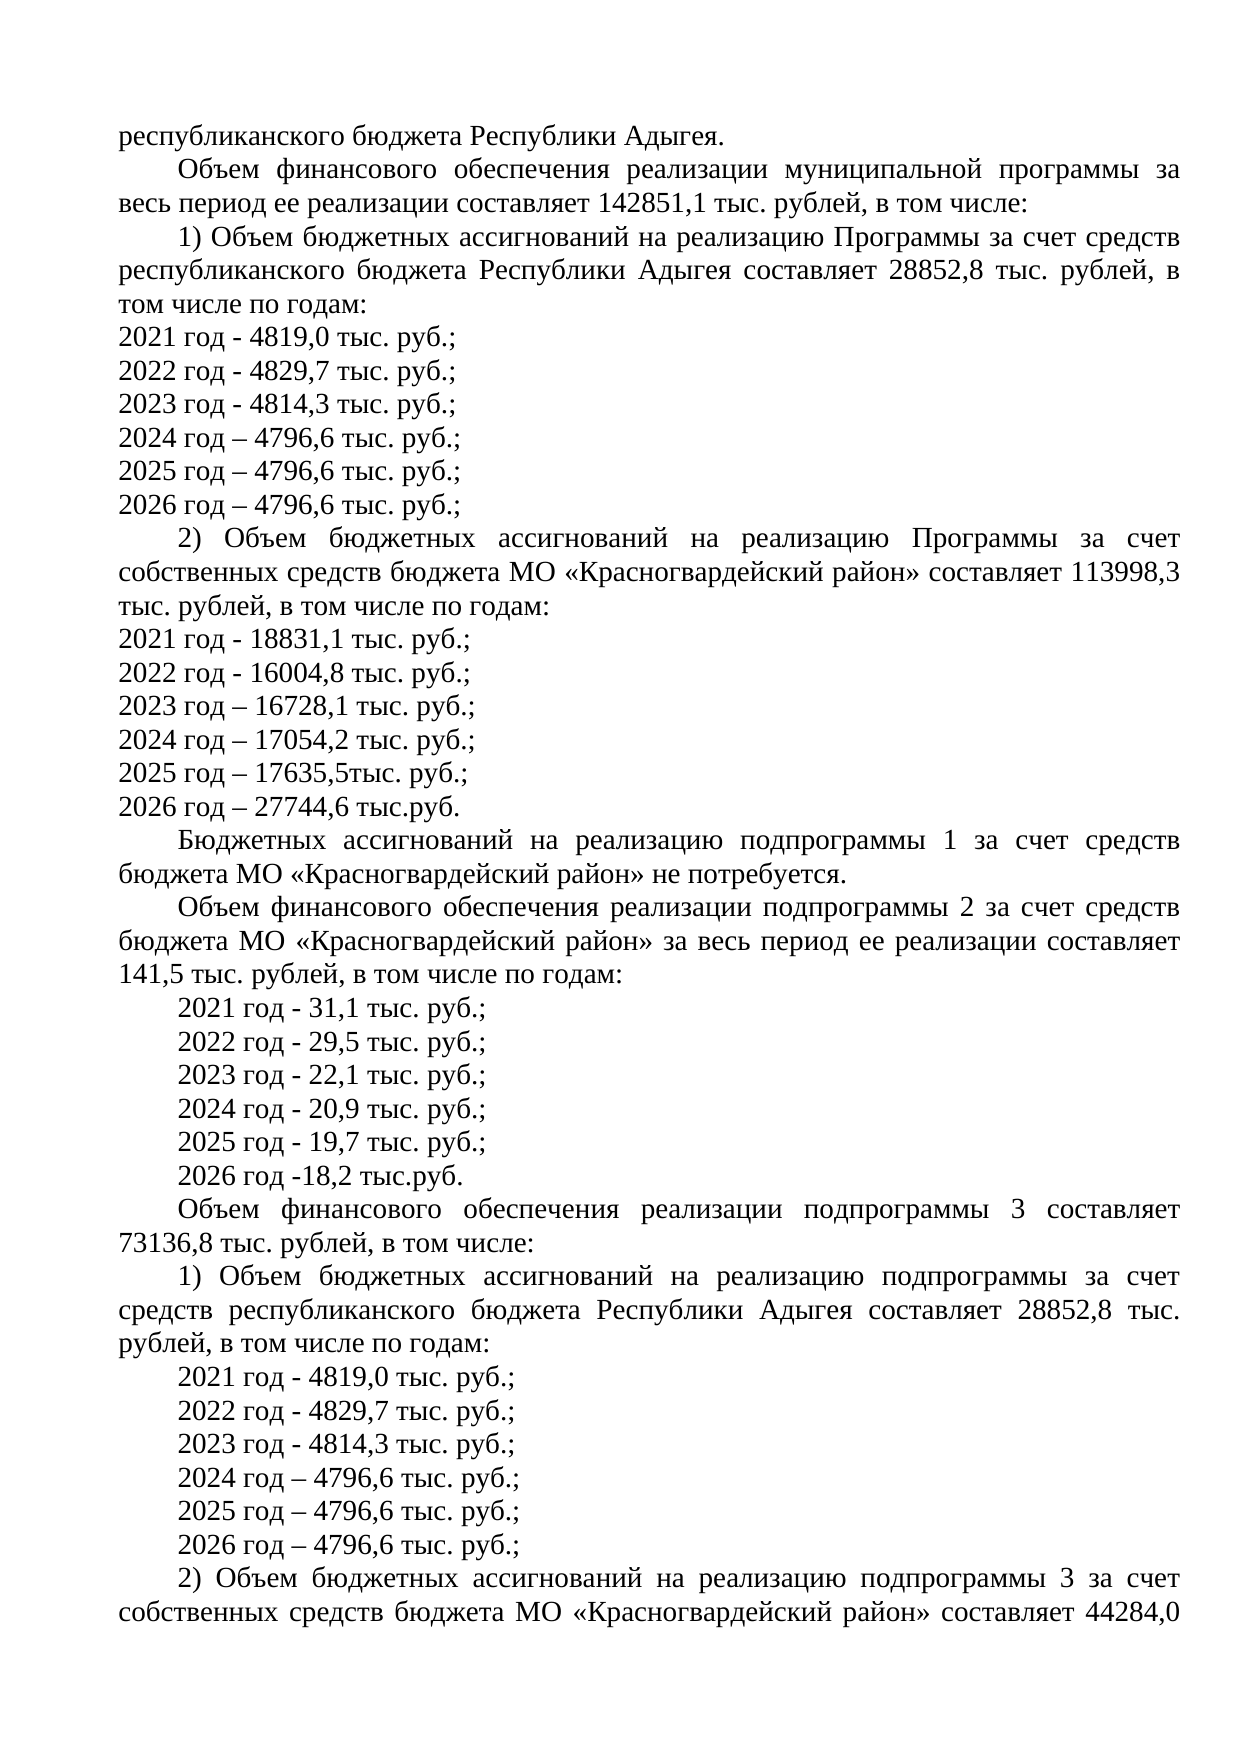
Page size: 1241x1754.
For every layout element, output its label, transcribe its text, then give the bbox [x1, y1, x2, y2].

text 2021 год - 31,1 тыс. руб.; [118, 990, 1181, 1024]
text 2022 год - 29,5 тыс. руб.; [118, 1024, 1181, 1057]
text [118, 118, 1181, 152]
text 2024 год – 4796,6 тыс. руб.; [118, 420, 1181, 453]
text 2025 год – 4796,6 тыс. руб.; [118, 453, 1181, 487]
text 2026 год -18,2 тыс.руб. [118, 1158, 1181, 1191]
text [118, 1560, 1181, 1627]
text 2025 год – 4796,6 тыс. руб.; [118, 1493, 1181, 1527]
text 2023 год - 4814,3 тыс. руб.; [118, 386, 1181, 420]
text Объем финансового обеспечения реализации подпрограммы 2 за счет средств бюджета МО «Красногвардейский район» за весь период ее реализации составляет 141,5 тыс. рублей, в том числе по годам: [118, 889, 1181, 990]
text 2023 год - 22,1 тыс. руб.; [118, 1057, 1181, 1091]
text 1) Объем бюджетных ассигнований на реализацию подпрограммы за счет средств республиканского бюджета Республики Адыгея составляет 28852,8 тыс. рублей, в том числе по годам: [118, 1258, 1181, 1359]
text 2022 год - 4829,7 тыс. руб.; [118, 1393, 1181, 1426]
text 2024 год – 4796,6 тыс. руб.; [118, 1460, 1181, 1493]
text Бюджетных ассигнований на реализацию подпрограммы 1 за счет средств бюджета МО «Красногвардейский район» не потребуется. [118, 822, 1181, 889]
text 2026 год – 27744,6 тыс.руб. [118, 789, 1181, 822]
text 2021 год - 18831,1 тыс. руб.; [118, 621, 1181, 655]
text 2024 год - 20,9 тыс. руб.; [118, 1091, 1181, 1124]
text 2026 год – 4796,6 тыс. руб.; [118, 1527, 1181, 1560]
text 2025 год - 19,7 тыс. руб.; [118, 1124, 1181, 1158]
text 2024 год – 17054,2 тыс. руб.; [118, 722, 1181, 755]
text 2022 год - 16004,8 тыс. руб.; [118, 655, 1181, 688]
text 2022 год - 4829,7 тыс. руб.; [118, 353, 1181, 386]
text 2023 год – 16728,1 тыс. руб.; [118, 688, 1181, 722]
text 2021 год - 4819,0 тыс. руб.; [118, 319, 1181, 353]
text 2021 год - 4819,0 тыс. руб.; [118, 1359, 1181, 1393]
text 2) Объем бюджетных ассигнований на реализацию Программы за счет собственных средств бюджета МО «Красногвардейский район» составляет 113998,3 тыс. рублей, в том числе по годам: [118, 521, 1181, 621]
text Объем финансового обеспечения реализации муниципальной программы за весь период ее реализации составляет 142851,1 тыс. рублей, в том числе: [118, 152, 1181, 219]
text 2023 год - 4814,3 тыс. руб.; [118, 1426, 1181, 1460]
text 2026 год – 4796,6 тыс. руб.; [118, 487, 1181, 521]
text 1) Объем бюджетных ассигнований на реализацию Программы за счет средств республиканского бюджета Республики Адыгея составляет 28852,8 тыс. рублей, в том числе по годам: [118, 219, 1181, 319]
text 2025 год – 17635,5тыс. руб.; [118, 755, 1181, 789]
text Объем финансового обеспечения реализации подпрограммы 3 составляет 73136,8 тыс. рублей, в том числе: [118, 1191, 1181, 1258]
